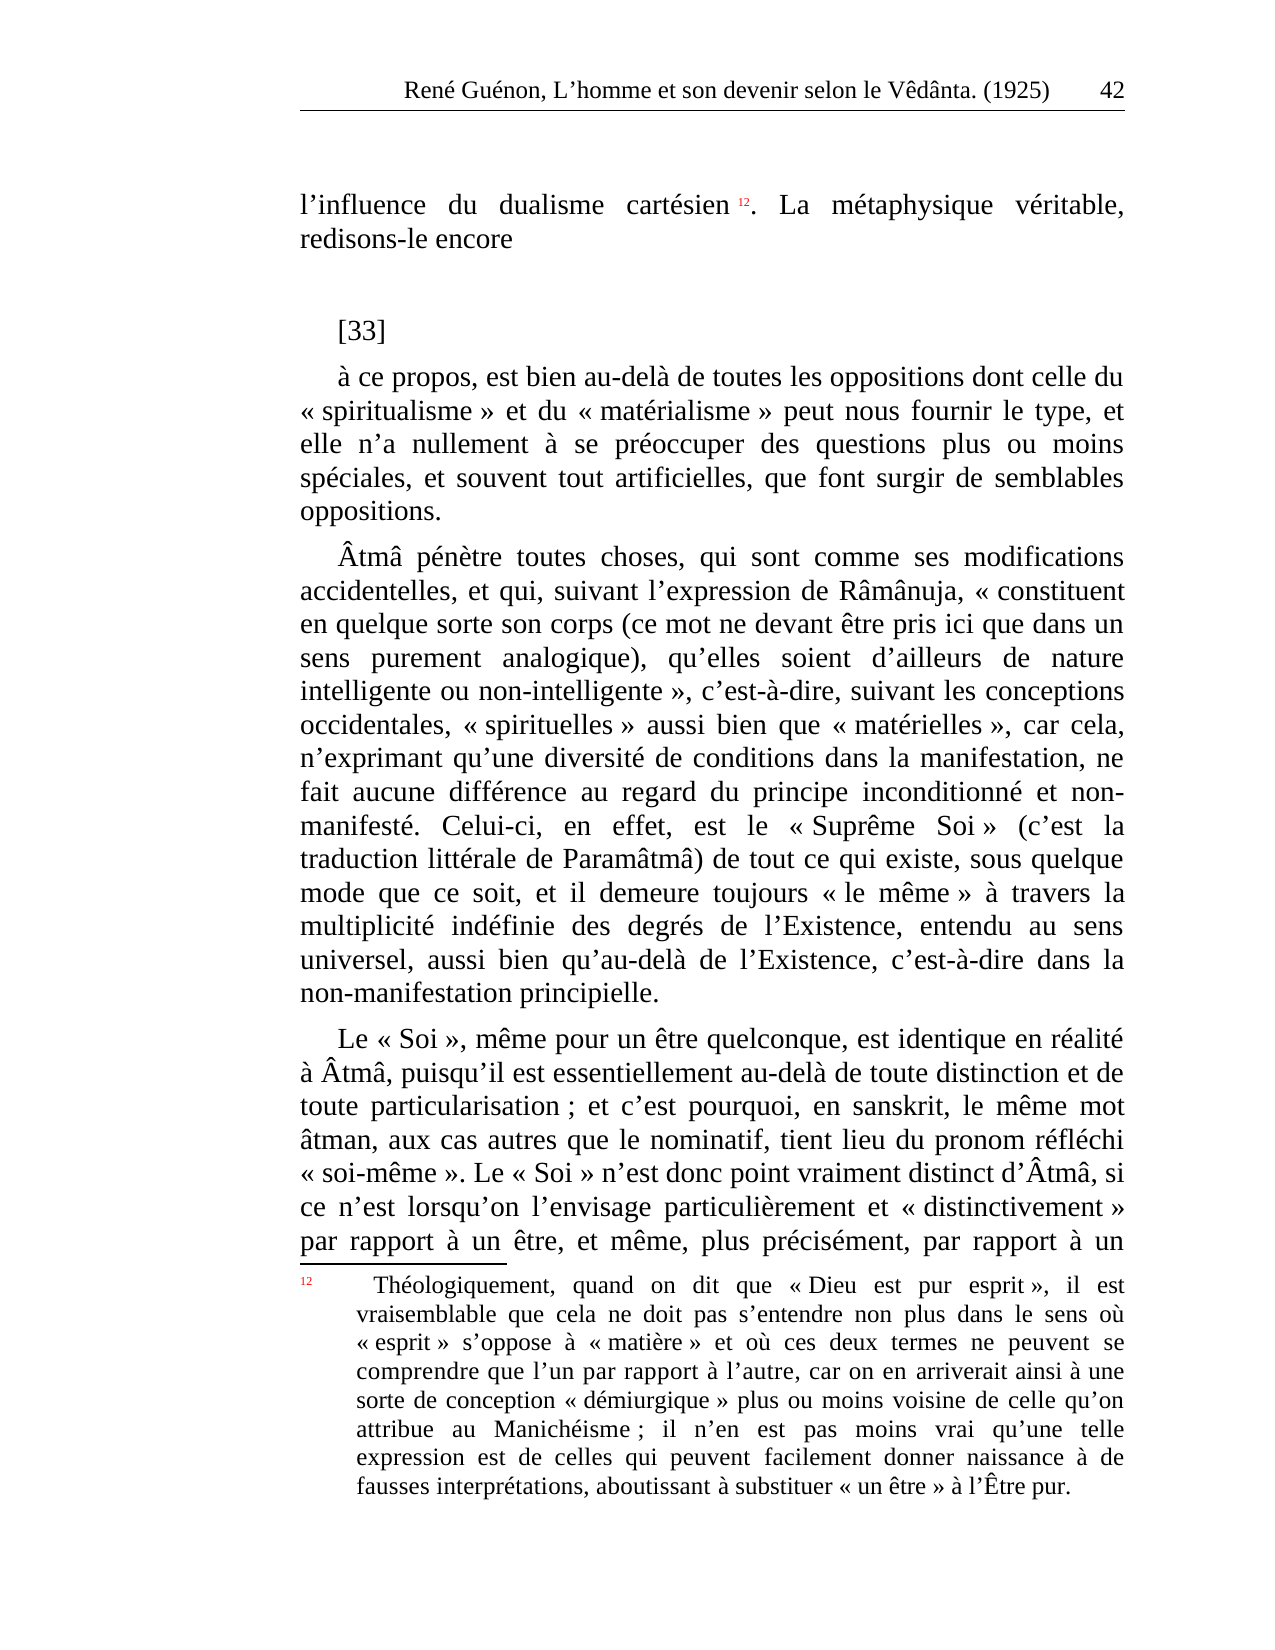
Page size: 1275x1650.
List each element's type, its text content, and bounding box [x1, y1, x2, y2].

text à ce propos, est bien au-delà de toutes les oppositions dont celle du « spiritualisme » et du « matérialisme » peut nous fournir le type, et elle n’a nullement à se préoccuper des questions plus ou moins spéciales, et souvent tout artificielles, que font surgir de semblables oppositions. [300, 359, 1125, 527]
text [33] [300, 313, 1125, 347]
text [300, 187, 1125, 254]
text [300, 1021, 1125, 1256]
text Âtmâ pénètre toutes choses, qui sont comme ses modifications accidentelles, et qui, suivant l’expression de Râmânuja, « constituent en quelque sorte son corps (ce mot ne devant être pris ici que dans un sens purement analogique), qu’elles soient d’ailleurs de nature intelligente ou non-intelligente », c’est-à-dire, suivant les conceptions occidentales, « spirituelles » aussi bien que « matérielles », car cela, n’exprimant qu’une diversité de conditions dans la manifestation, ne fait aucune différence au regard du principe inconditionné et non-manifesté. Celui-ci, en effet, est le « Suprême Soi » (c’est la traduction littérale de Paramâtmâ) de tout ce qui existe, sous quelque mode que ce soit, et il demeure toujours « le même » à travers la multiplicité indéfinie des degrés de l’Existence, entendu au sens universel, aussi bien qu’au-delà de l’Existence, c’est-à-dire dans la non-manifestation principielle. [300, 539, 1125, 1009]
